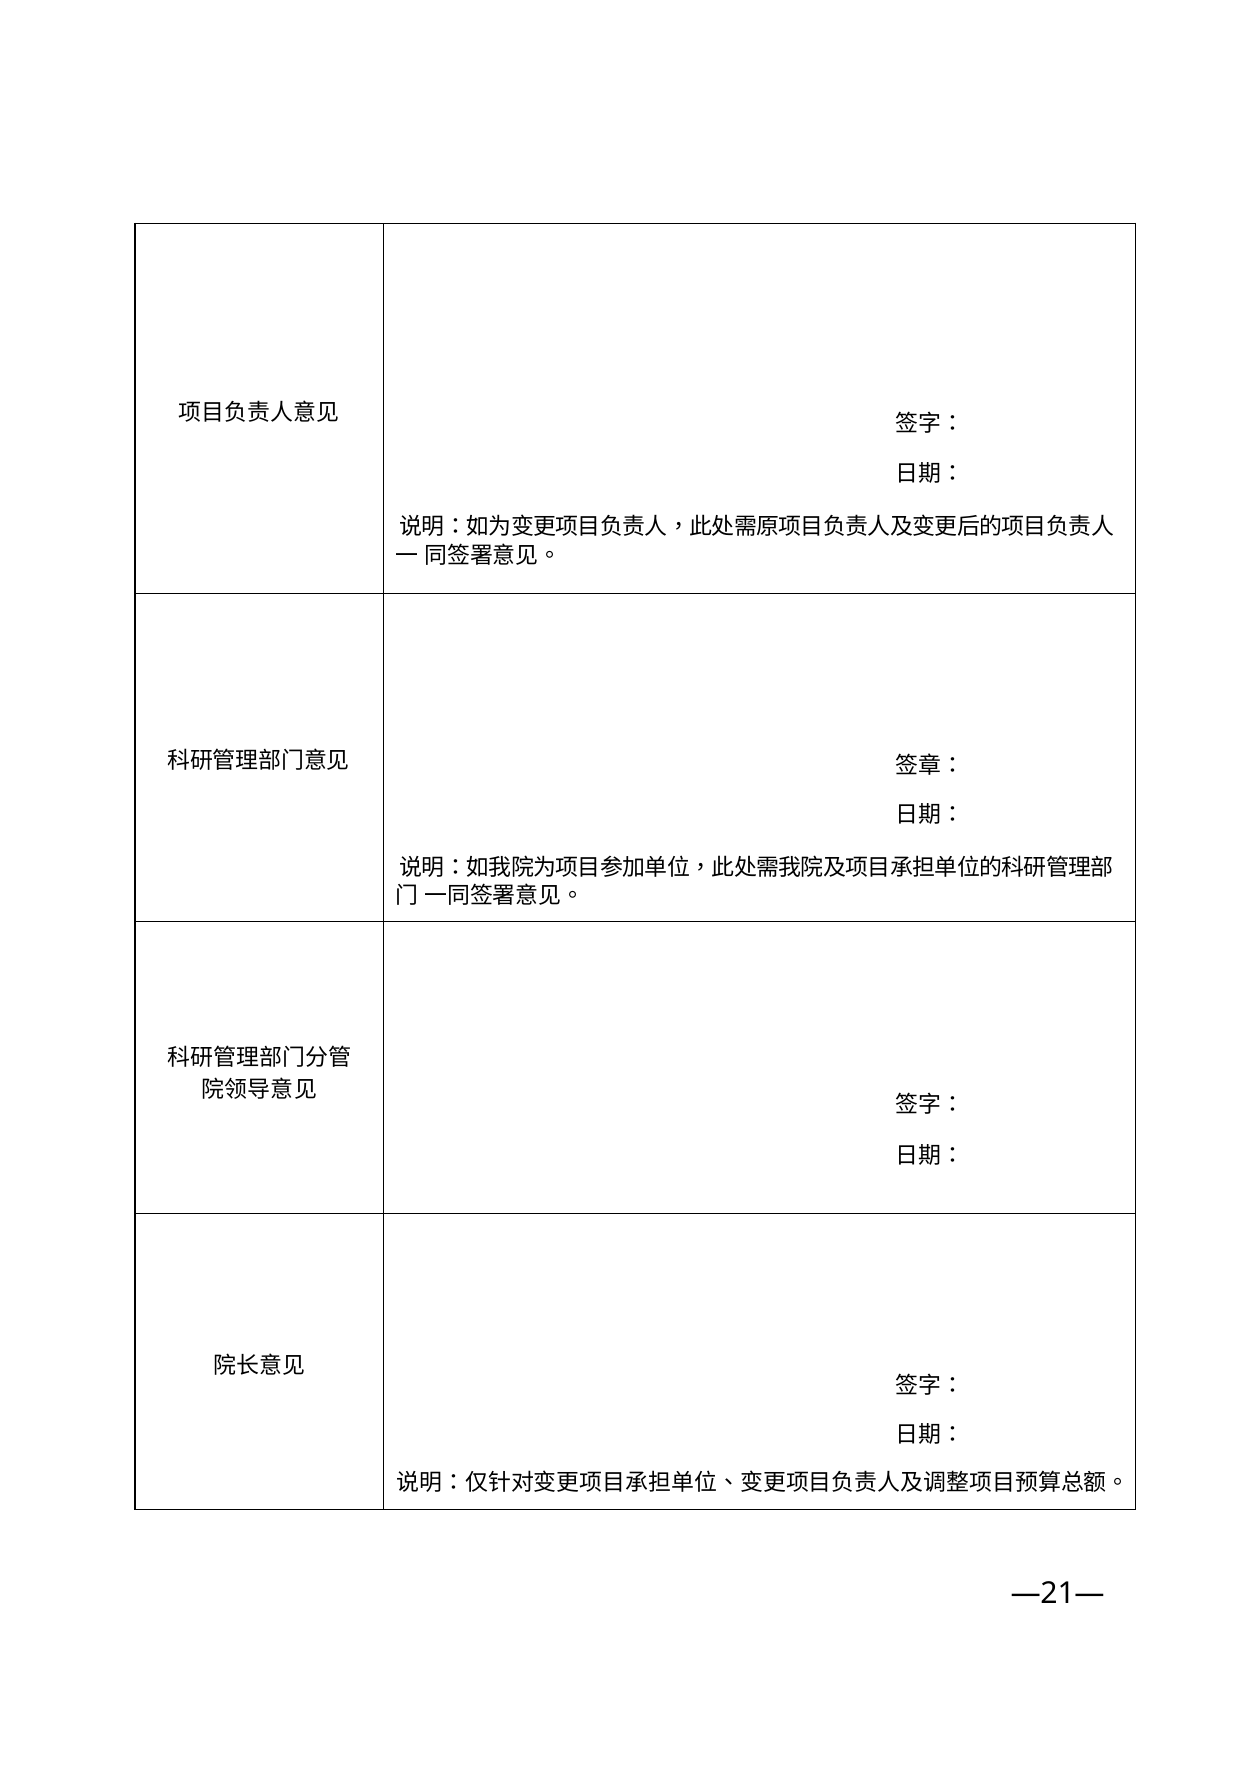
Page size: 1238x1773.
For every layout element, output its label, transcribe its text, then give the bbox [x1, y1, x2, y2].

table_cell 签字： 日期： 说明：仅针对变更项目承担单位、变更项目负责人及调整项目预算总额。 [384, 1214, 1135, 1509]
table_cell 院长意见 [136, 1214, 383, 1509]
table_cell 科研管理部门意见 [136, 594, 383, 921]
table_header 签字： 日期： 说明：如为变更项目负责人，此处需原项目负责人及变更后的项目负责人一 同签署意见。 [384, 224, 1135, 592]
table_cell 科研管理部门分管 院领导意见 [136, 922, 383, 1213]
table_cell 签章： 日期： 说明：如我院为项目参加单位，此处需我院及项目承担单位的科研管理部门 一同签署意见。 [384, 594, 1135, 921]
table_header 项目负责人意见 [136, 224, 383, 592]
table_cell 签字： 日期： [384, 922, 1135, 1213]
